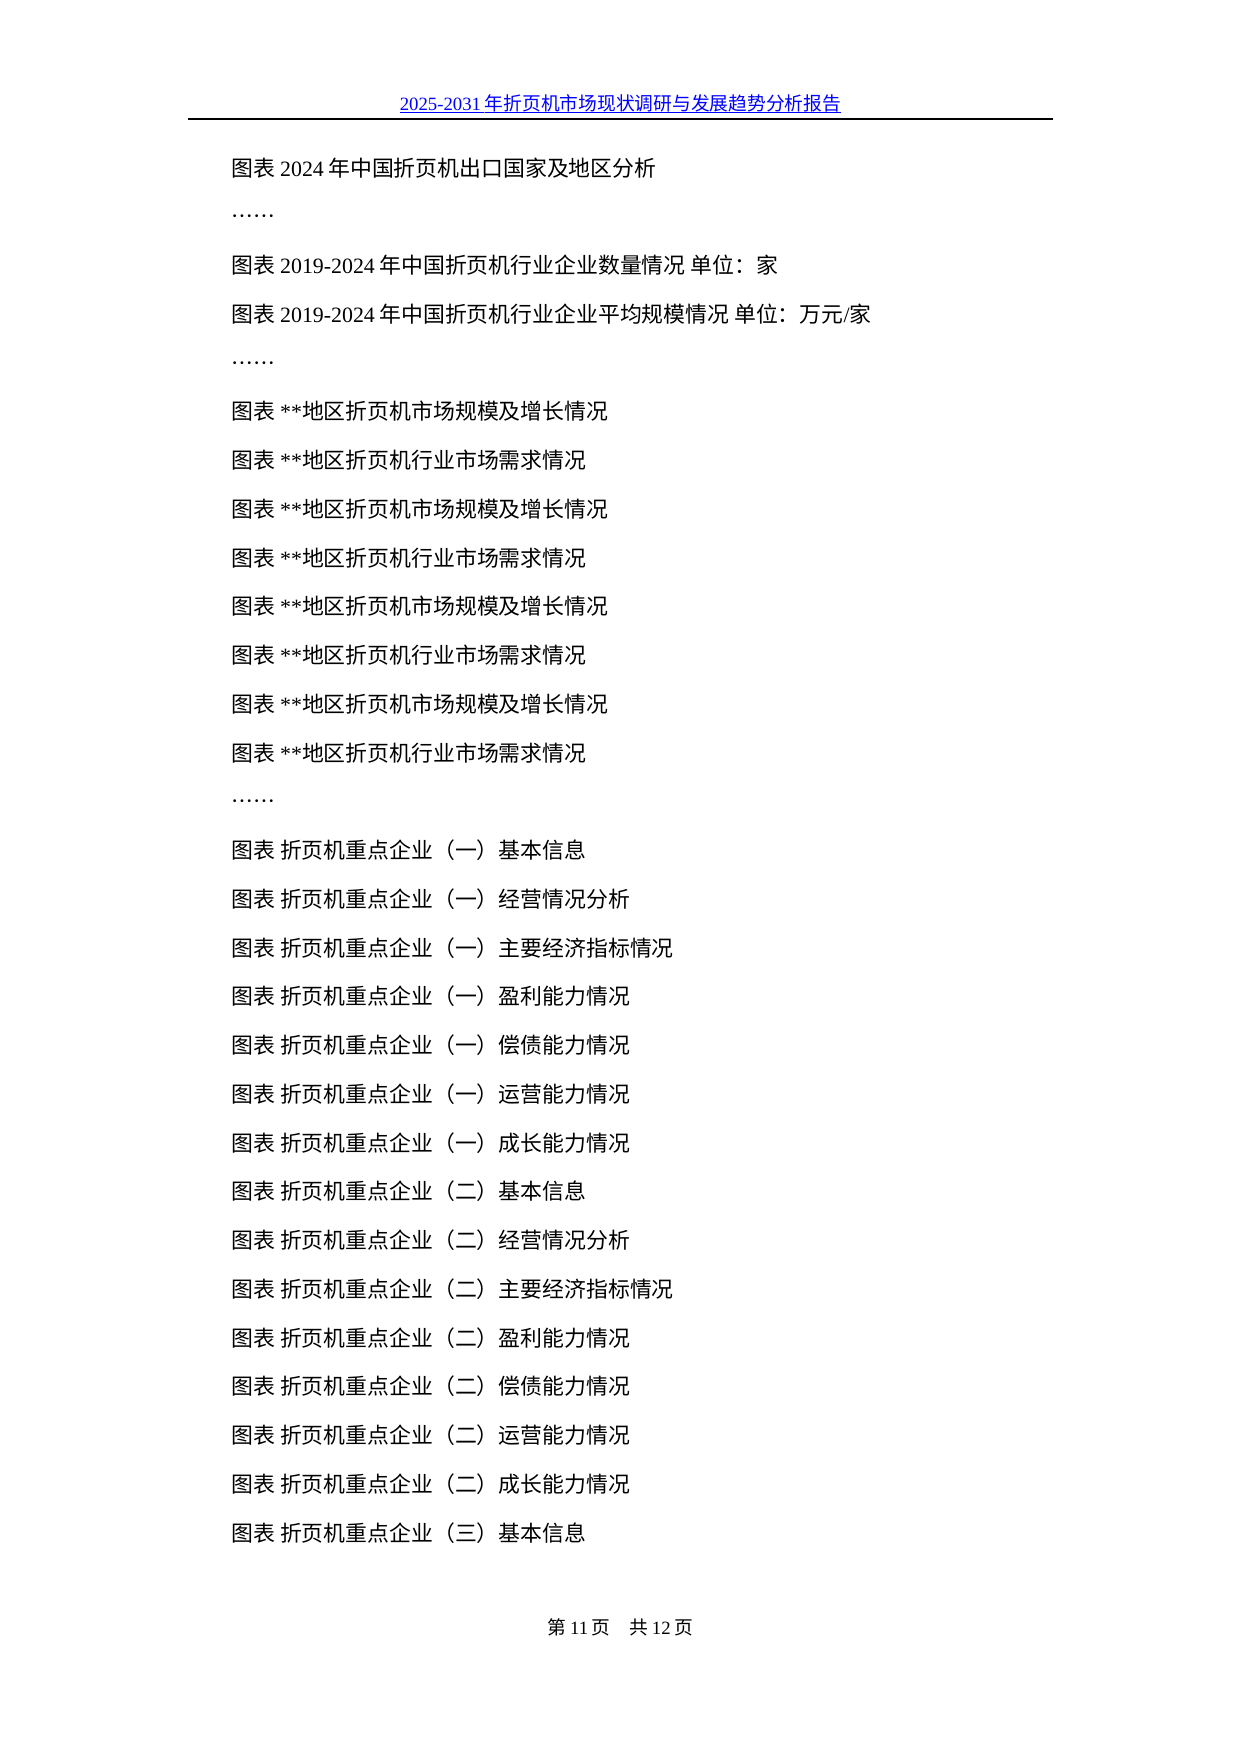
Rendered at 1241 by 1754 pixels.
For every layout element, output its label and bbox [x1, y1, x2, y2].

text [187, 150, 1053, 1548]
